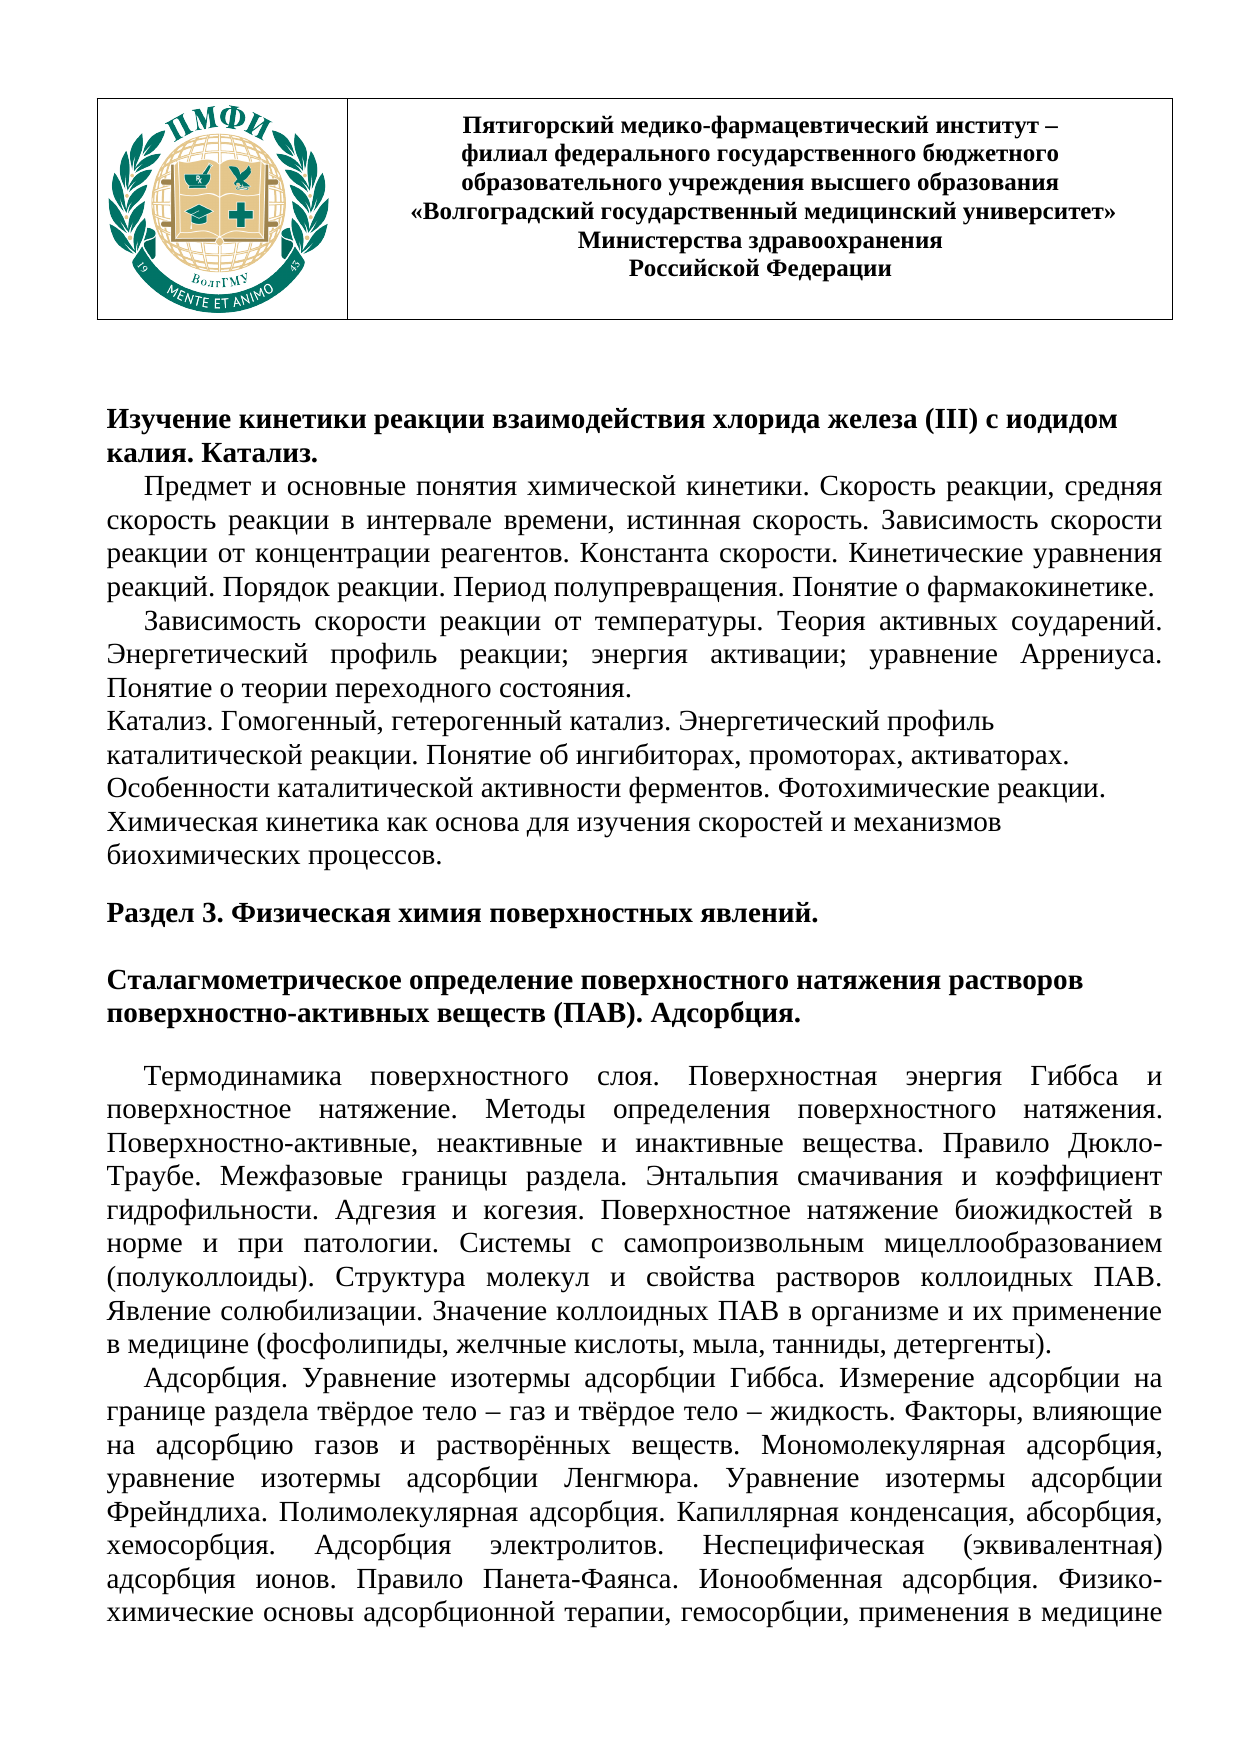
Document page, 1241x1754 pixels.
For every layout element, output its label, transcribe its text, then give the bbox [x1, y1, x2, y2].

text Термодинамика поверхностного слоя. Поверхностная энергия Гиббса и поверхностное натяжение. Методы определения поверхностного натяжения. Поверхностно-активные, неактивные и инактивные вещества. Правило Дюкло-Траубе. Межфазовые границы раздела. Энтальпия смачивания и коэффициент гидрофильности. Адгезия и когезия. Поверхностное натяжение биожидкостей в норме и при патологии. Системы с самопроизвольным мицеллообразованием (полуколлоиды). Cтpyктypa молекул и свойства растворов коллоидных ПАВ. Явление солюбилизации. Значение коллоидных ПАВ в организме и их применение в медицине (фосфолипиды, желчные кислоты, мыла, танниды, детергенты). [106, 1058, 1163, 1360]
text Раздел 3. Физическая химия поверхностных явлений. [106, 895, 1163, 928]
text Предмет и основные понятия химической кинетики. Скорость реакции, средняя скорость реакции в интервале времени, истинная скорость. Зависимость скорости реакции от концентрации реагентов. Константа скорости. Кинетические уравнения реакций. Порядок реакции. Период полупревращения. Понятие о фармакокинетике. [106, 468, 1163, 603]
text Зависимость скорости реакции от температуры. Теория активных соударений. Энергетический профиль реакции; энергия активации; уравнение Аррениуса. Понятие о теории переходного состояния. [106, 603, 1163, 703]
text Катализ. Гомогенный, гетерогенный катализ. Энергетический профиль каталитической реакции. Понятие об ингибиторах, промоторах, активаторах. Особенности каталитической активности ферментов. Фотохимические реакции. Химическая кинетика как основа для изучения скоростей и механизмов биохимических процессов. [106, 703, 1163, 871]
picture [108, 105, 332, 313]
text Сталагмометрическое определение поверхностного натяжения растворов поверхностно-активных веществ (ПАВ). Адсорбция. [106, 962, 1163, 1029]
text Изучение кинетики реакции взаимодействия хлорида железа (III) с иодидом калия. Катализ. [106, 401, 1163, 468]
